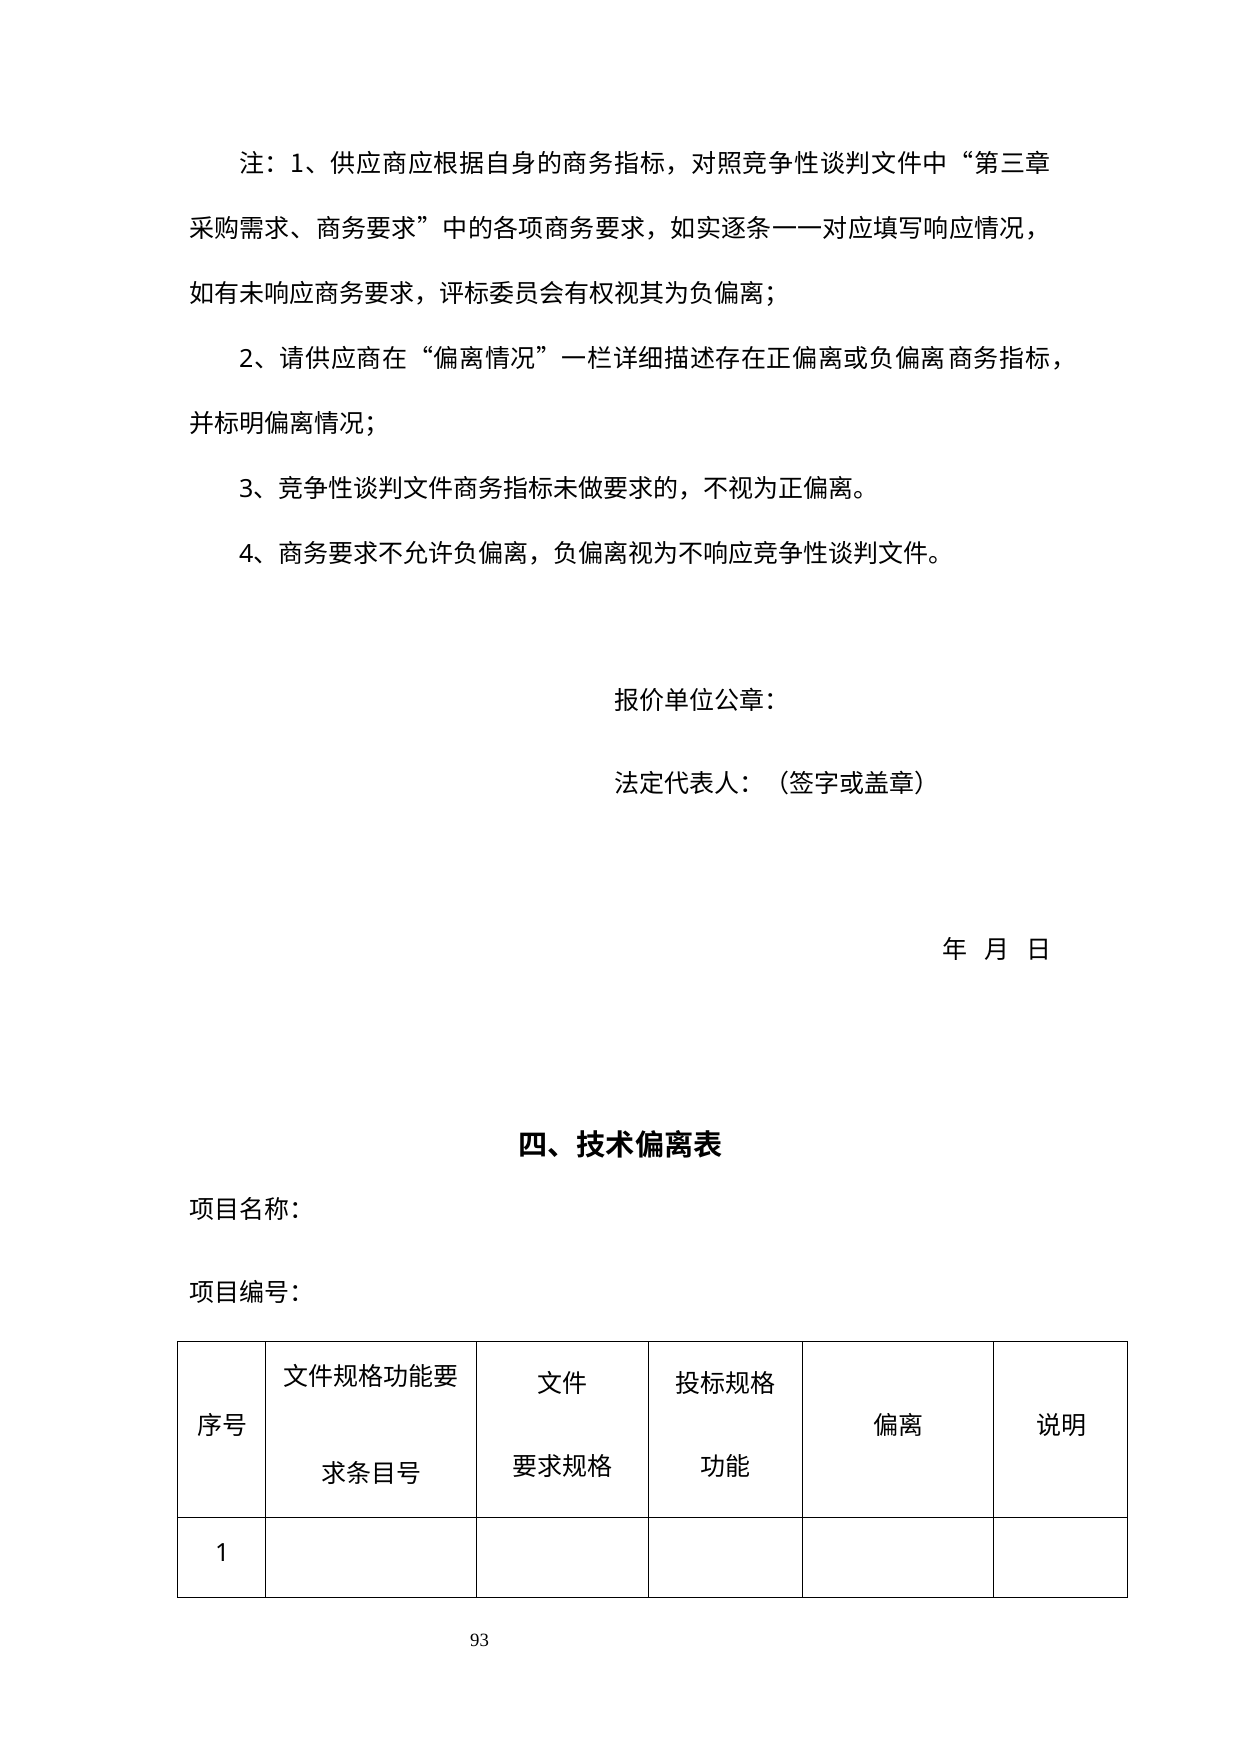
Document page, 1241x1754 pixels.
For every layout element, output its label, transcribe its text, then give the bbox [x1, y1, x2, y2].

text 四、技术偏离表 [189, 1110, 1051, 1175]
table_cell [649, 1518, 802, 1597]
table_header 文件 要求规格 [477, 1342, 648, 1517]
table_header 说明 [994, 1342, 1127, 1517]
table_cell [803, 1518, 993, 1597]
table_cell [266, 1518, 476, 1597]
table_header 文件规格功能要求条目号 [266, 1342, 476, 1517]
text 项目编号： [189, 1258, 1051, 1323]
table_header 序号 [178, 1342, 265, 1517]
text 4、商务要求不允许负偏离，负偏离视为不响应竞争性谈判文件。 [189, 519, 1051, 584]
text 项目名称： [189, 1175, 1051, 1240]
table_header 偏离 [803, 1342, 993, 1517]
table_header 投标规格 功能 [649, 1342, 802, 1517]
table_cell [994, 1518, 1127, 1597]
text 2、请供应商在“偏离情况”一栏详细描述存在正偏离或负偏离商务指标，并标明偏离情况； [189, 324, 1051, 454]
text 法定代表人：（签字或盖章） [189, 749, 1051, 814]
table_cell 1 [178, 1518, 265, 1597]
table_cell [477, 1518, 648, 1597]
text 注：1、供应商应根据自身的商务指标，对照竞争性谈判文件中“第三章 采购需求、商务要求”中的各项商务要求，如实逐条一一对应填写响应情况，如有未响应商务要求，评标委员会有权视其为负偏离； [189, 129, 1051, 324]
text 年 月 日 [189, 915, 1051, 980]
text 3、竞争性谈判文件商务指标未做要求的，不视为正偏离。 [189, 454, 1051, 519]
text 报价单位公章： [189, 666, 1051, 731]
